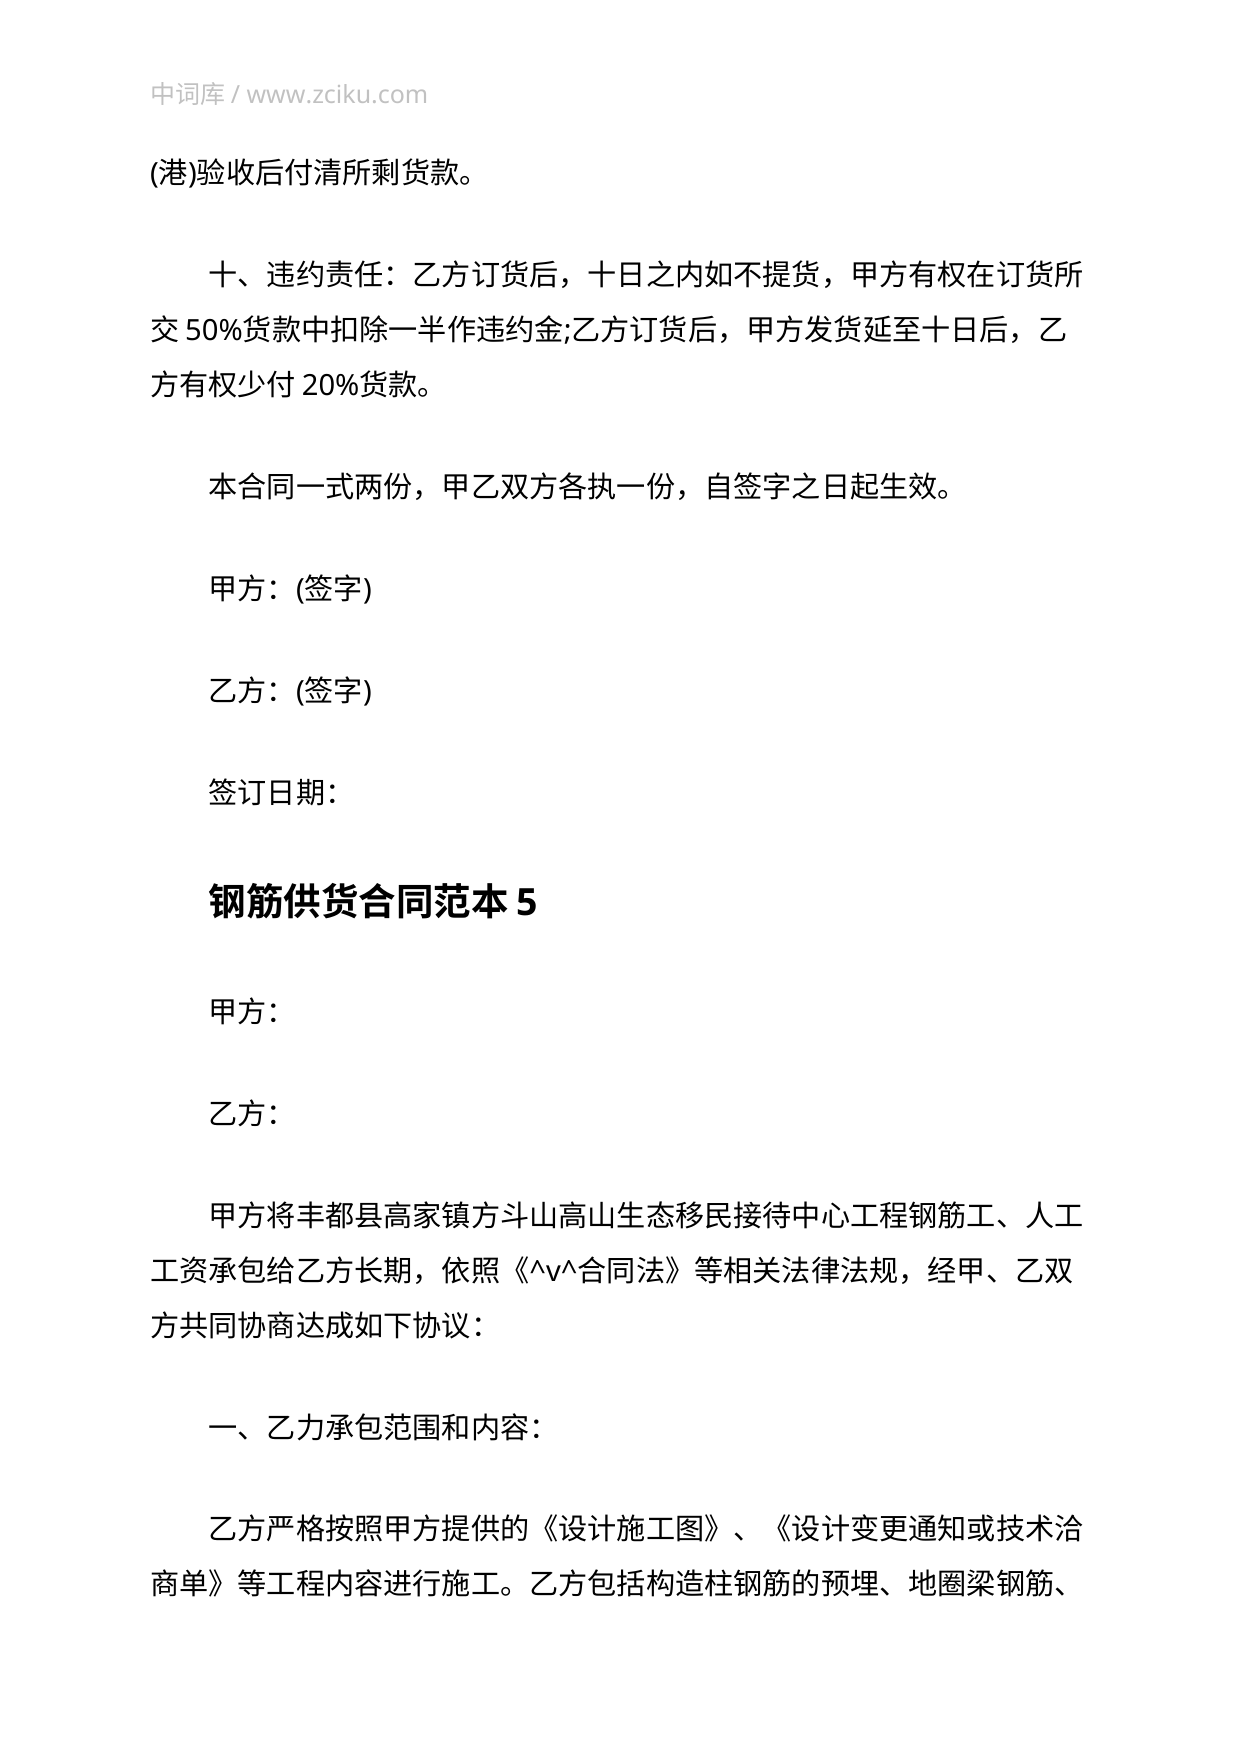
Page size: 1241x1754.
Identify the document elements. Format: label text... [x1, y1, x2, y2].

text 一、乙力承包范围和内容： [150, 1404, 1090, 1446]
text 钢筋供货合同范本5 [150, 871, 1090, 926]
text 十、违约责任：乙方订货后，十日之内如不提货，甲方有权在订货所交50%货款中扣除一半作违约金;乙方订货后，甲方发货延至十日后，乙方有权少付20%货款。 [150, 252, 1090, 404]
text 乙方：(签字) [150, 668, 1090, 710]
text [150, 150, 1090, 192]
text 甲方：(签字) [150, 566, 1090, 608]
text 甲方： [150, 989, 1090, 1031]
text 甲方将丰都县高家镇方斗山高山生态移民接待中心工程钢筋工、人工工资承包给乙方长期，依照《^v^合同法》等相关法律法规，经甲、乙双方共同协商达成如下协议： [150, 1192, 1090, 1345]
text 乙方： [150, 1091, 1090, 1133]
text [150, 1506, 1090, 1603]
text 本合同一式两份，甲乙双方各执一份，自签字之日起生效。 [150, 464, 1090, 506]
text 签订日期： [150, 769, 1090, 812]
